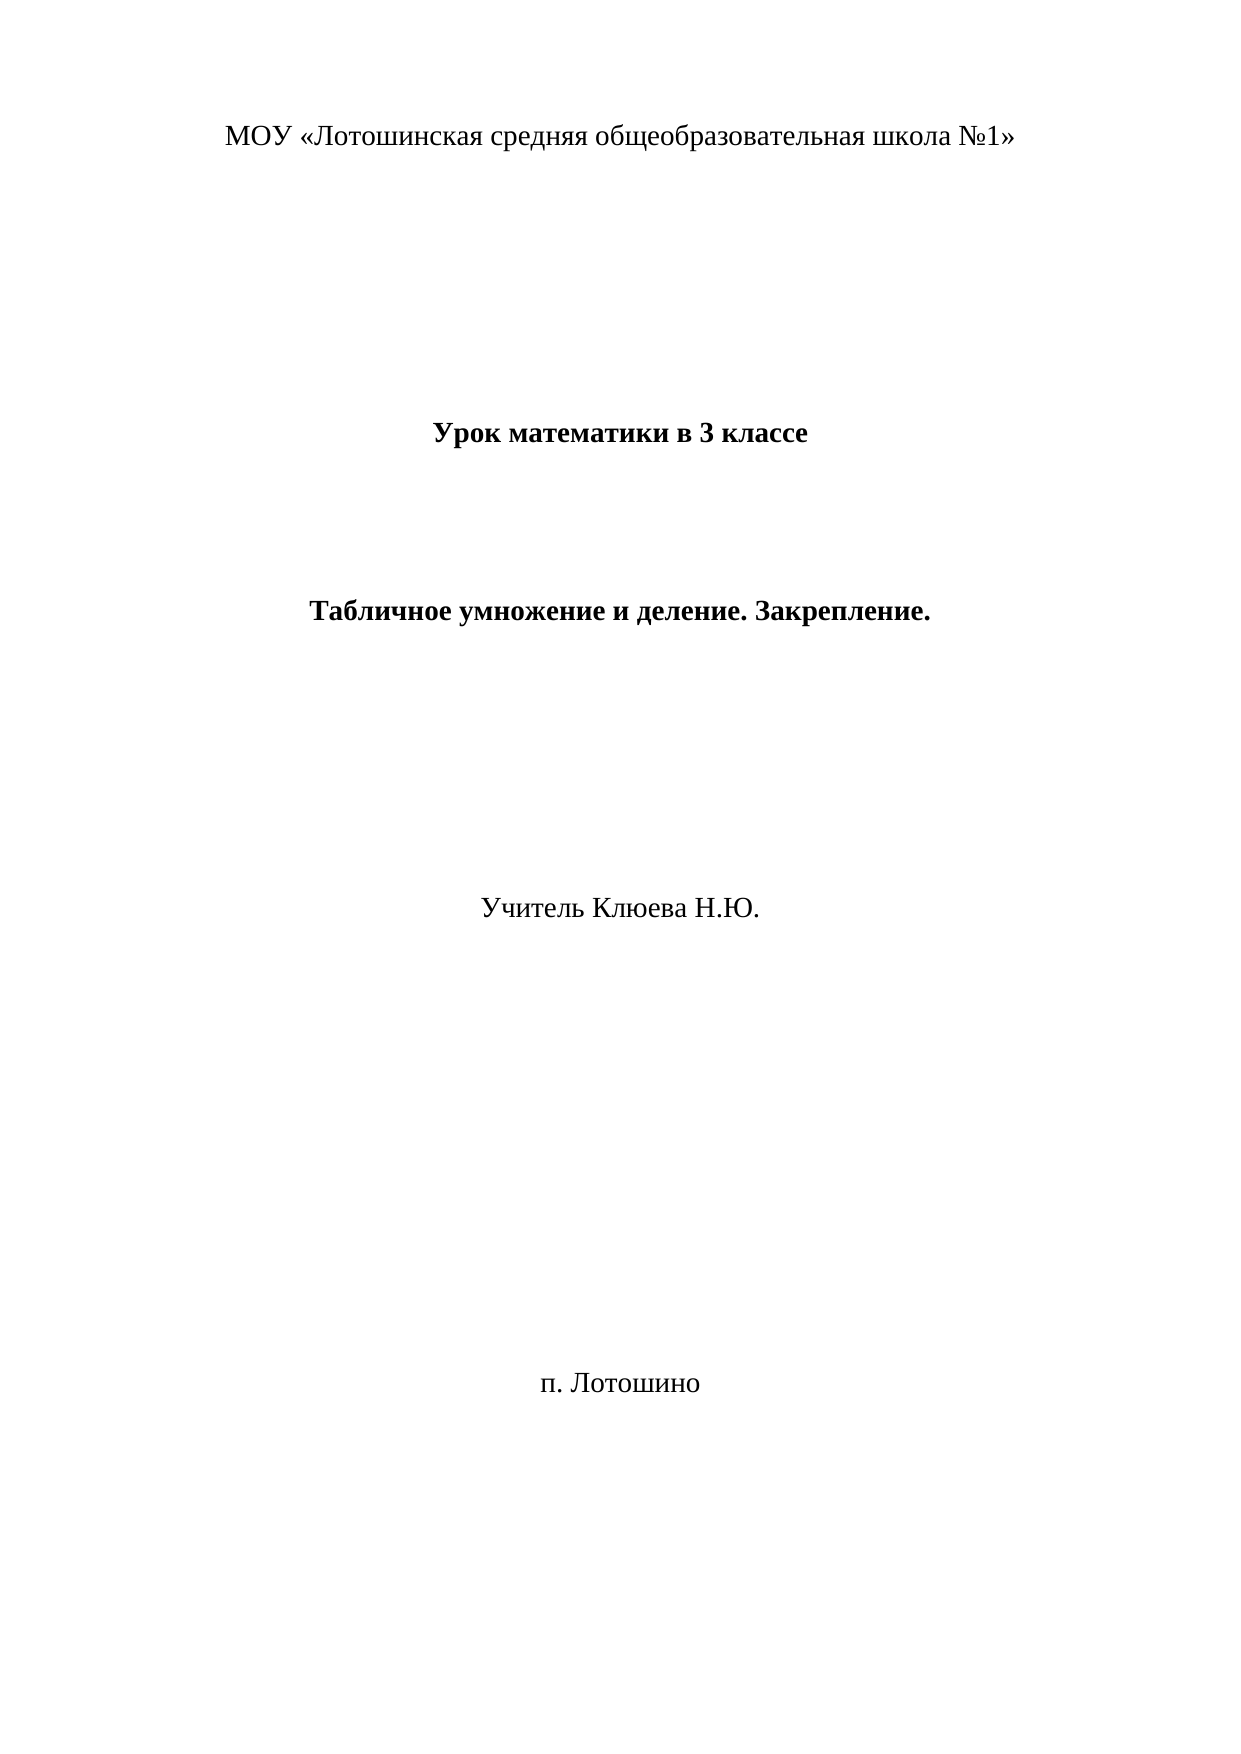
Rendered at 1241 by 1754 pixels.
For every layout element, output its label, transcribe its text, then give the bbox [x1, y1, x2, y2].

text Урок математики в 3 классе [88, 415, 1152, 448]
text п. Лотошино [88, 1365, 1152, 1398]
text МОУ «Лотошинская средняя общеобразовательная школа №1» [88, 118, 1152, 152]
text Учитель Клюева Н.Ю. [88, 890, 1152, 923]
text Табличное умножение и деление. Закрепление. [88, 593, 1152, 627]
